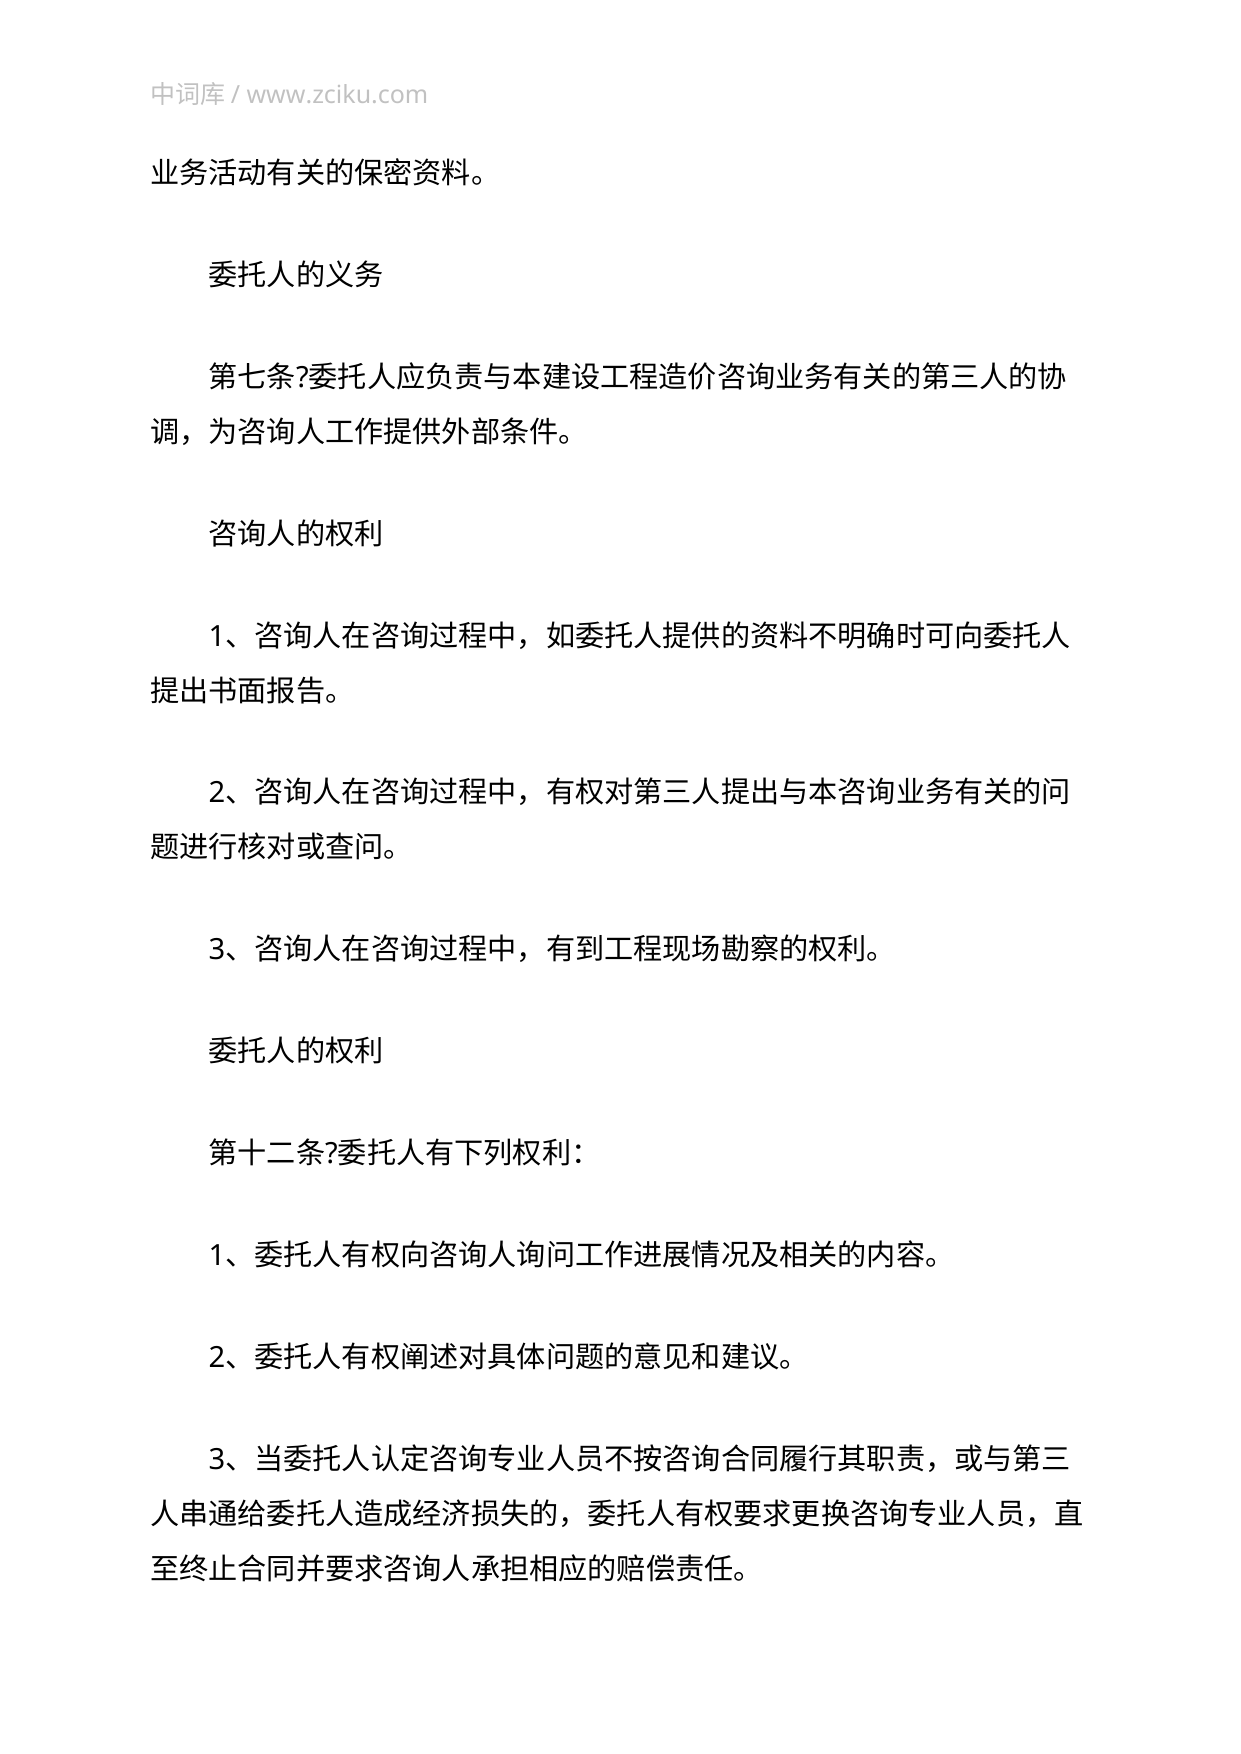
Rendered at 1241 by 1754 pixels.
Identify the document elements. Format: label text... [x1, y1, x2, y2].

text 2、委托人有权阐述对具体问题的意见和建议。 [150, 1333, 1090, 1376]
text 2、咨询人在咨询过程中，有权对第三人提出与本咨询业务有关的问题进行核对或查问。 [150, 769, 1090, 866]
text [150, 150, 1090, 192]
text 委托人的权利 [150, 1028, 1090, 1070]
text 3、当委托人认定咨询专业人员不按咨询合同履行其职责，或与第三人串通给委托人造成经济损失的，委托人有权要求更换咨询专业人员，直至终止合同并要求咨询人承担相应的赔偿责任。 [150, 1435, 1090, 1587]
text 咨询人的权利 [150, 510, 1090, 553]
text 1、咨询人在咨询过程中，如委托人提供的资料不明确时可向委托人提出书面报告。 [150, 612, 1090, 709]
text 3、咨询人在咨询过程中，有到工程现场勘察的权利。 [150, 926, 1090, 968]
text 第七条?委托人应负责与本建设工程造价咨询业务有关的第三人的协调，为咨询人工作提供外部条件。 [150, 353, 1090, 451]
text 委托人的义务 [150, 252, 1090, 294]
text 第十二条?委托人有下列权利： [150, 1129, 1090, 1172]
text 1、委托人有权向咨询人询问工作进展情况及相关的内容。 [150, 1231, 1090, 1274]
